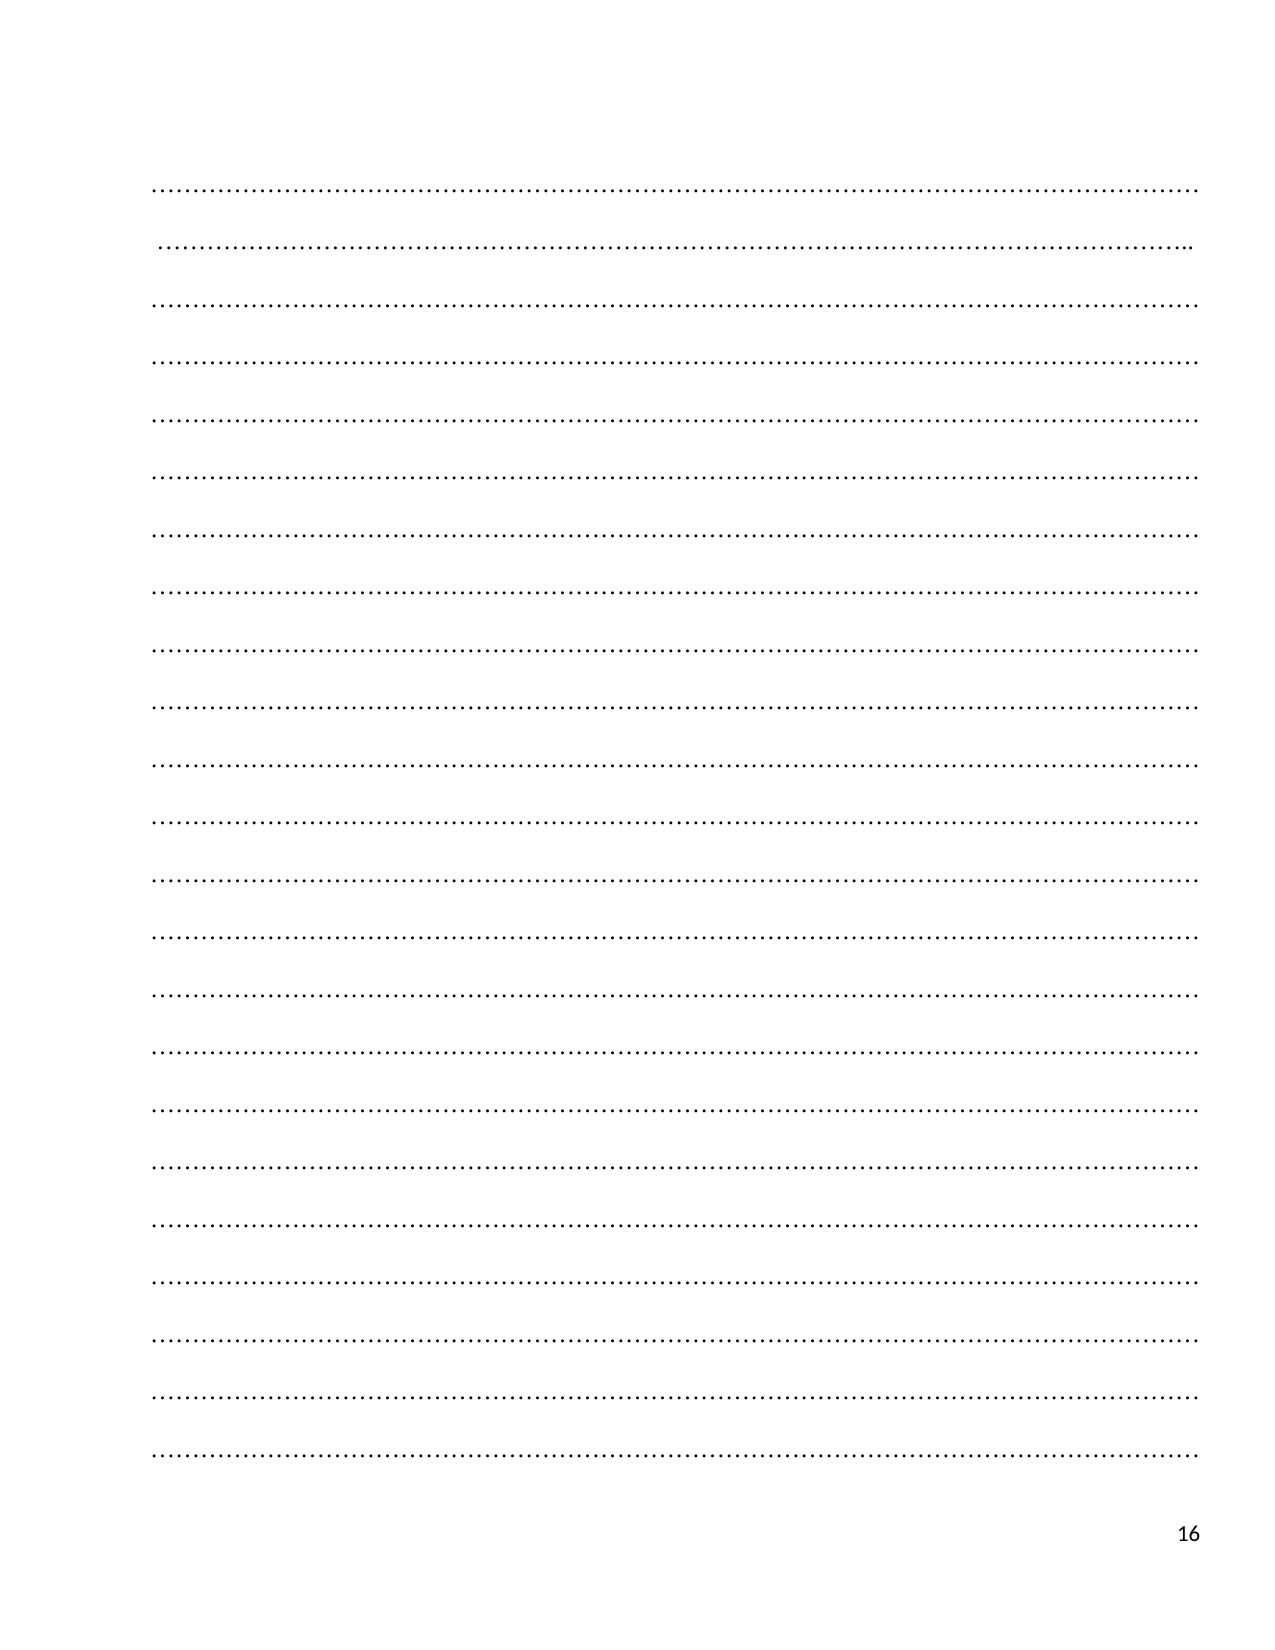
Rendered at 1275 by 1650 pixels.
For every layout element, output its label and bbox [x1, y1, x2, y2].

text [150, 169, 1200, 1462]
